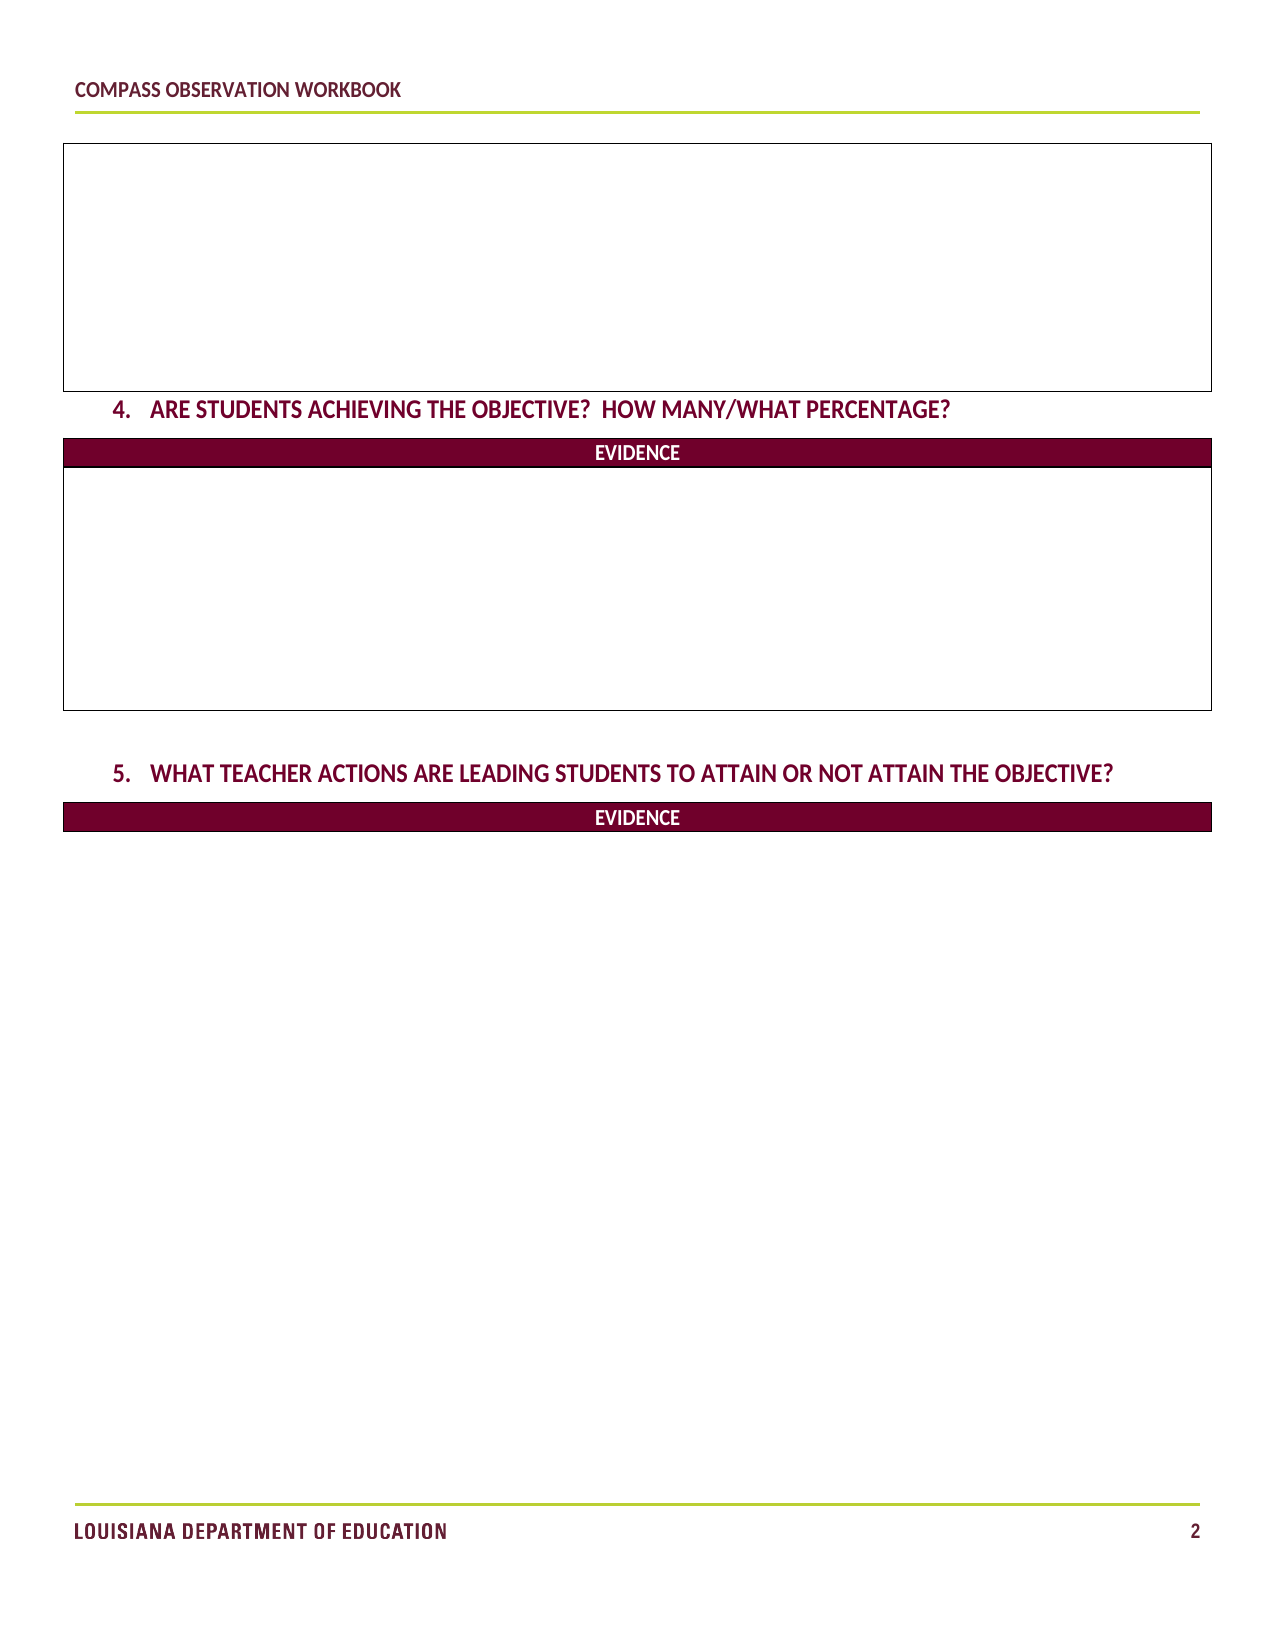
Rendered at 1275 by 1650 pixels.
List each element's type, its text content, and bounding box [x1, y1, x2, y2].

table_cell Evidence [64, 803, 1211, 831]
table_header what teacher actions are leading students to attain or not attain the objective? [64, 757, 1211, 802]
table_cell Are students achieving the objective? How many/what percentage? [64, 392, 1211, 437]
table_cell Evidence [64, 439, 1211, 466]
table_cell [64, 144, 1211, 391]
picture [75, 1523, 446, 1539]
table_cell [64, 468, 1211, 710]
